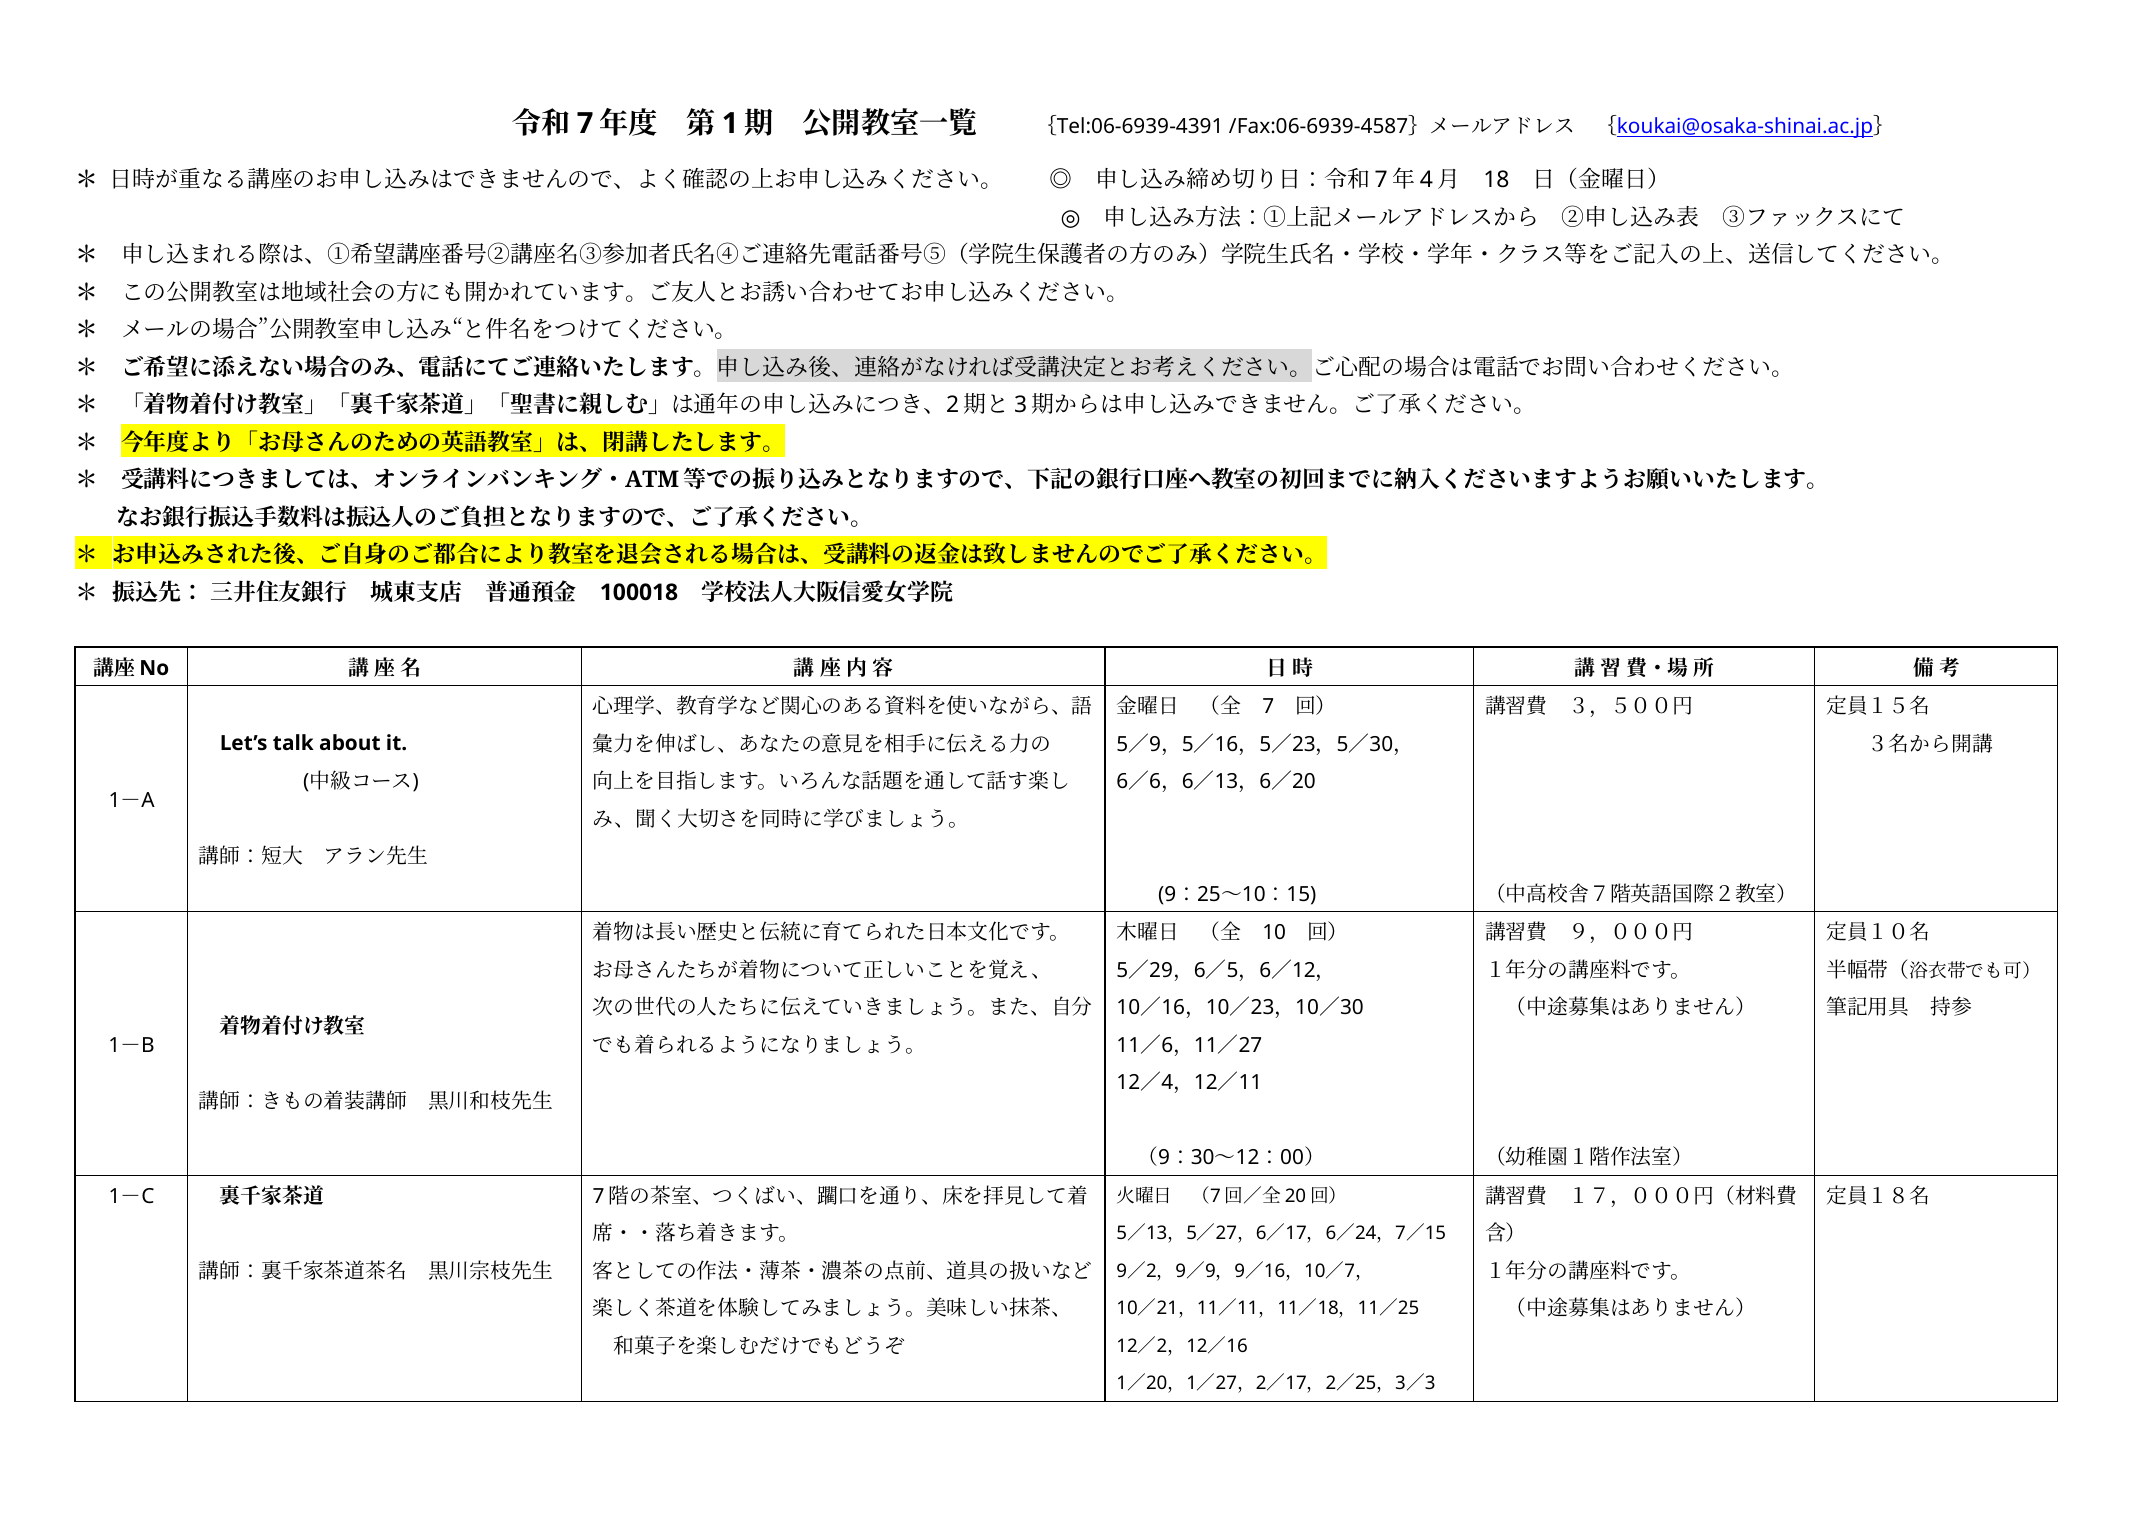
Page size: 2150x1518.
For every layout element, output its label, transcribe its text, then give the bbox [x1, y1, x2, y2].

table_cell 定員１８名 [1815, 1176, 2057, 1401]
text ＊ 申し込まれる際は、①希望講座番号②講座名③参加者氏名④ご連絡先電話番号⑤（学院生保護者の方のみ）学院生氏名・学校・学年・クラス等をご記入の上、送信してください。 [75, 234, 2074, 271]
table_header 講座No [76, 648, 187, 685]
table_cell 定員１０名 半幅帯（浴衣帯でも可） 筆記用具 持参 [1815, 912, 2057, 1174]
list 振込先： 三井住友銀行 城東支店 普通預金 100018 学校法人大阪信愛女学院 [75, 571, 2074, 609]
text 令和7年度 第1期 公開教室一覧 ｛Tel:06-6939-4391 /Fax:06-6939-4587｝メールアドレス ｛koukai@osaka-shinai.ac.jp｝ [75, 84, 2074, 159]
text ＊ メールの場合”公開教室申し込み“と件名をつけてください。 [75, 309, 2074, 346]
table_header 日 時 [1106, 648, 1473, 685]
text ＊ 日時が重なる講座のお申し込みはできませんので、よく確認の上お申し込みください。 ◎ 申し込み締め切り日：令和7年4月 18 日（金曜日） [75, 159, 2074, 196]
table_cell 1－C [76, 1176, 187, 1401]
text ◎ 申し込み方法：①上記メールアドレスから ②申し込み表 ③ファックスにて [75, 196, 2074, 234]
table_cell 1－A [76, 686, 187, 911]
table_cell 講習費 ３，５００円 （中高校舎７階英語国際２教室） [1474, 686, 1814, 911]
text なお銀行振込手数料は振込人のご負担となりますので、ご了承ください。 [117, 496, 2074, 534]
table_cell Let’s talk about it. (中級コース) 講師：短大 アラン先生 [188, 686, 581, 911]
table_cell 心理学、教育学など関心のある資料を使いながら、語彙力を伸ばし、あなたの意見を相手に伝える力の 向上を目指します。いろんな話題を通して話す楽しみ、聞く大切さを同時に学びましょう。 [582, 686, 1104, 911]
text ＊ 「着物着付け教室」「裏千家茶道」「聖書に親しむ」は通年の申し込みにつき、2期と3期からは申し込みできません。ご了承ください。 [75, 384, 2074, 421]
list お申込みされた後、ご自身のご都合により教室を退会される場合は、受講料の返金は致しませんのでご了承ください。 [75, 534, 2074, 571]
table_cell 着物着付け教室 講師：きもの着装講師 黒川和枝先生 [188, 912, 581, 1174]
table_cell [582, 1176, 1104, 1401]
text ＊ 受講料につきましては、オンラインバンキング・ATM等での振り込みとなりますので、下記の銀行口座へ教室の初回までに納入くださいますようお願いいたします。 [75, 459, 2074, 496]
table_cell 着物は長い歴史と伝統に育てられた日本文化です。 お母さんたちが着物について正しいことを覚え、 次の世代の人たちに伝えていきましょう。また、自分でも着られるようになりましょう。 [582, 912, 1104, 1174]
table_cell 定員１５名 ３名から開講 [1815, 686, 2057, 911]
text ＊ この公開教室は地域社会の方にも開かれています。ご友人とお誘い合わせてお申し込みください。 [75, 271, 2074, 309]
table_cell 金曜日 （全 7 回） 5／9，5／16，5／23，5／30， 6／6，6／13，6／20 (9：25～10：15) [1106, 686, 1473, 911]
table_cell 1－B [76, 912, 187, 1174]
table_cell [1106, 1176, 1473, 1401]
table_header 講 座 名 [188, 648, 581, 685]
text ＊ 今年度より「お母さんのための英語教室」は、閉講したします。 [75, 421, 2074, 459]
text ＊ ご希望に添えない場合のみ、電話にてご連絡いたします。申し込み後、連絡がなければ受講決定とお考えください。ご心配の場合は電話でお問い合わせください。 [75, 346, 2074, 384]
table_header 講 習 費・場 所 [1474, 648, 1814, 685]
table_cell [188, 1176, 581, 1401]
table_header 備 考 [1815, 648, 2057, 685]
table_header 講 座 内 容 [582, 648, 1104, 685]
table_cell 講習費 ９，０００円 １年分の講座料です。 （中途募集はありません） （幼稚園１階作法室） [1474, 912, 1814, 1174]
table_cell 木曜日 （全 10 回） 5／29，6／5，6／12， 10／16，10／23，10／30 11／6，11／27 12／4，12／11 （9：30～12：00） [1106, 912, 1473, 1174]
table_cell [1474, 1176, 1814, 1401]
